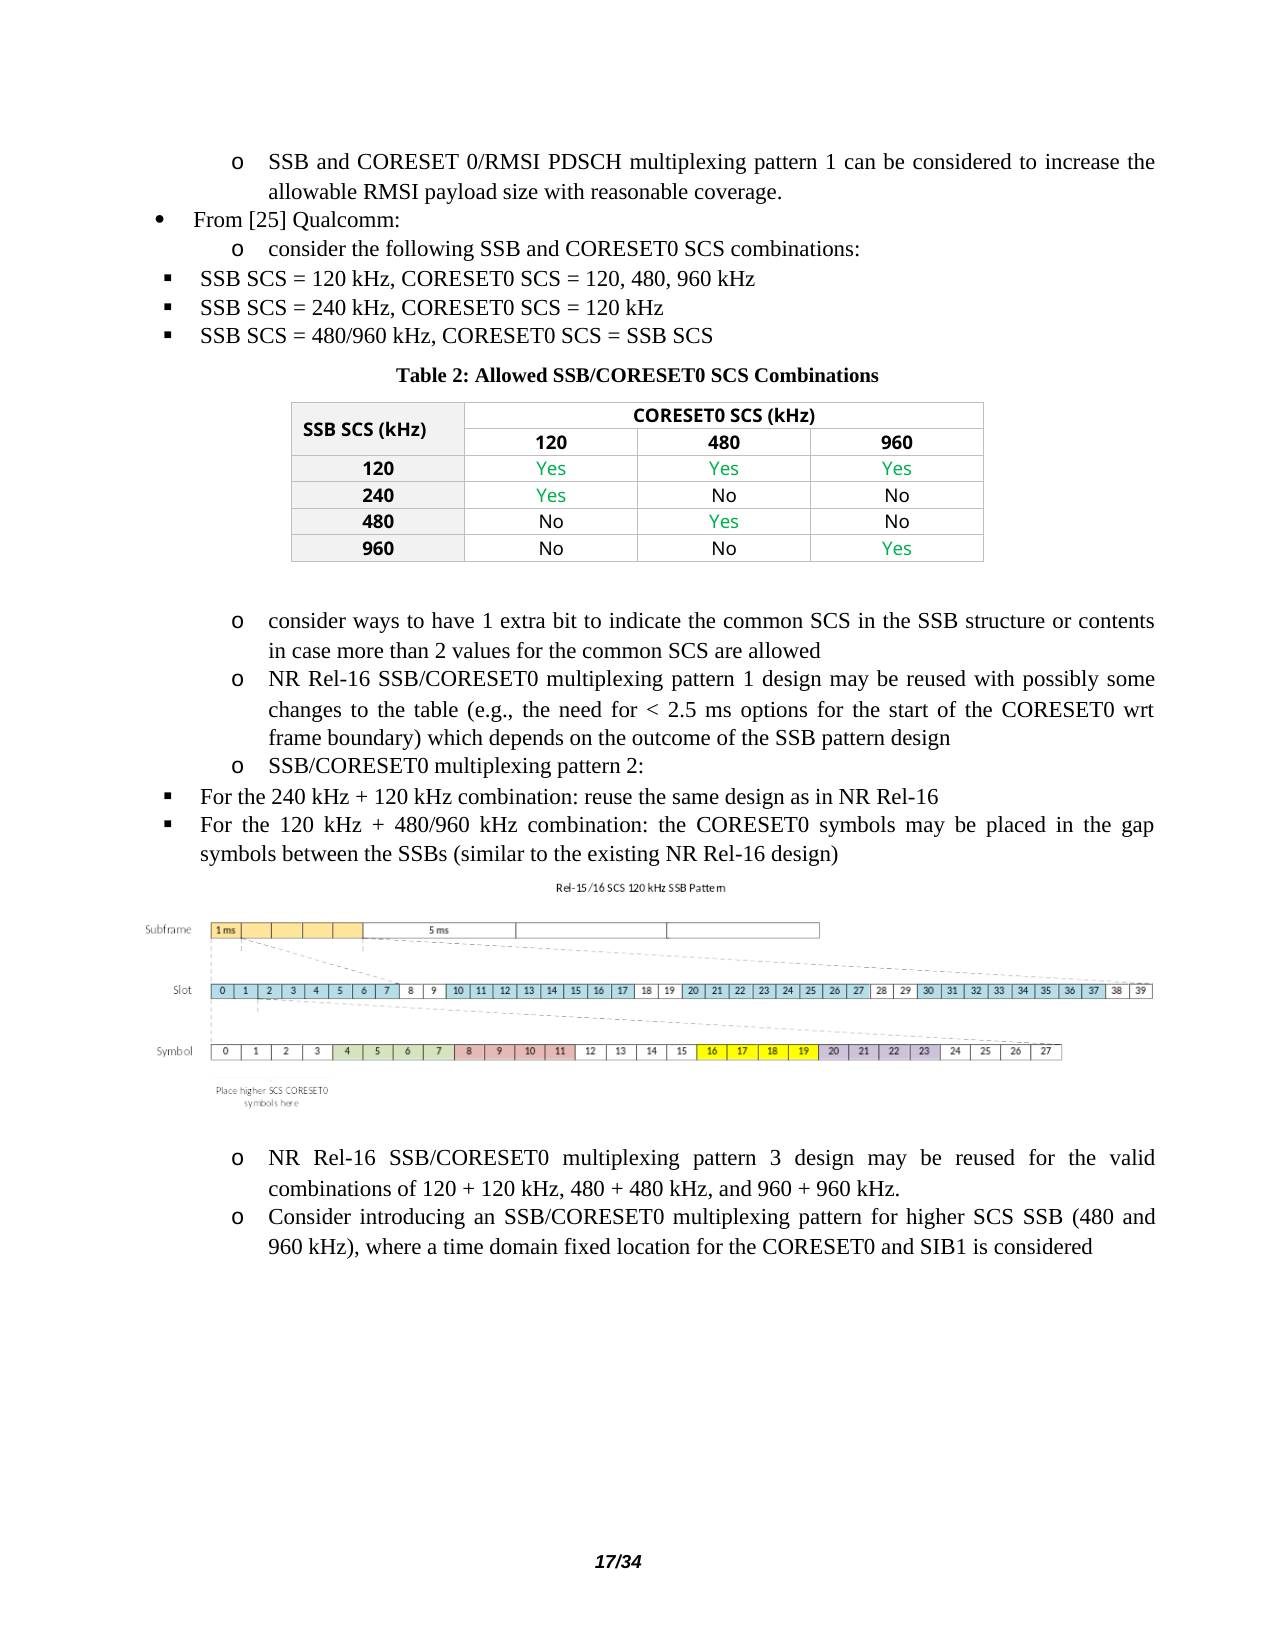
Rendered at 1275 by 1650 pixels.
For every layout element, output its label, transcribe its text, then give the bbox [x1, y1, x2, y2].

table_cell No [811, 509, 983, 534]
list NR Rel-16 SSB/CORESET0 multiplexing pattern 3 design may be reused for the valid combinations of 120 + 120 kHz, 480 + 480 kHz, and 960 + 960 kHz. [231, 1144, 1157, 1201]
table_cell 240 [292, 482, 464, 508]
table_cell Yes [465, 456, 637, 481]
list Consider introducing an SSB/CORESET0 multiplexing pattern for higher SCS SSB (480 and 960 kHz), where a time domain fixed location for the CORESET0 and SIB1 is considered [231, 1203, 1157, 1260]
table_cell 480 [292, 509, 464, 534]
table_cell 120 [292, 456, 464, 481]
table_cell Yes [638, 456, 810, 481]
list For the 120 kHz + 480/960 kHz combination: the CORESET0 symbols may be placed in the gap symbols between the SSBs (similar to the existing NR Rel-16 design) [162, 811, 1157, 866]
table_cell 960 [292, 535, 464, 561]
table_cell No [811, 482, 983, 508]
list SSB and CORESET 0/RMSI PDSCH multiplexing pattern 1 can be considered to increase the allowable RMSI payload size with reasonable coverage. [231, 148, 1157, 204]
table_cell No [465, 509, 637, 534]
list consider ways to have 1 extra bit to indicate the common SCS in the SSB structure or contents in case more than 2 values for the common SCS are allowed [231, 607, 1157, 663]
table_header CORESET0 SCS (kHz) [465, 403, 983, 428]
table_cell Yes [811, 535, 983, 561]
table_cell Yes [465, 482, 637, 508]
list For the 240 kHz + 120 kHz combination: reuse the same design as in NR Rel-16 [162, 783, 1157, 809]
list SSB SCS = 120 kHz, CORESET0 SCS = 120, 480, 960 kHz [162, 265, 1157, 292]
list NR Rel-16 SSB/CORESET0 multiplexing pattern 1 design may be reused with possibly some changes to the table (e.g., the need for < 2.5 ms options for the start of the CORESET0 wrt frame boundary) which depends on the outcome of the SSB pattern design [231, 665, 1157, 751]
list SSB/CORESET0 multiplexing pattern 2: [231, 753, 1157, 781]
list SSB SCS = 480/960 kHz, CORESET0 SCS = SSB SCS [162, 322, 1157, 348]
table_cell No [465, 535, 637, 561]
table_cell 120 [465, 429, 637, 455]
table_cell No [638, 535, 810, 561]
list From [25] Qualcomm: [156, 206, 1157, 233]
table_cell No [638, 482, 810, 508]
table_cell 480 [638, 429, 810, 455]
table_header SSB SCS (kHz) [292, 403, 464, 455]
table_cell Yes [638, 509, 810, 534]
list SSB SCS = 240 kHz, CORESET0 SCS = 120 kHz [162, 294, 1157, 320]
table_cell 960 [811, 429, 983, 455]
table_cell Yes [811, 456, 983, 481]
list consider the following SSB and CORESET0 SCS combinations: [231, 235, 1157, 263]
